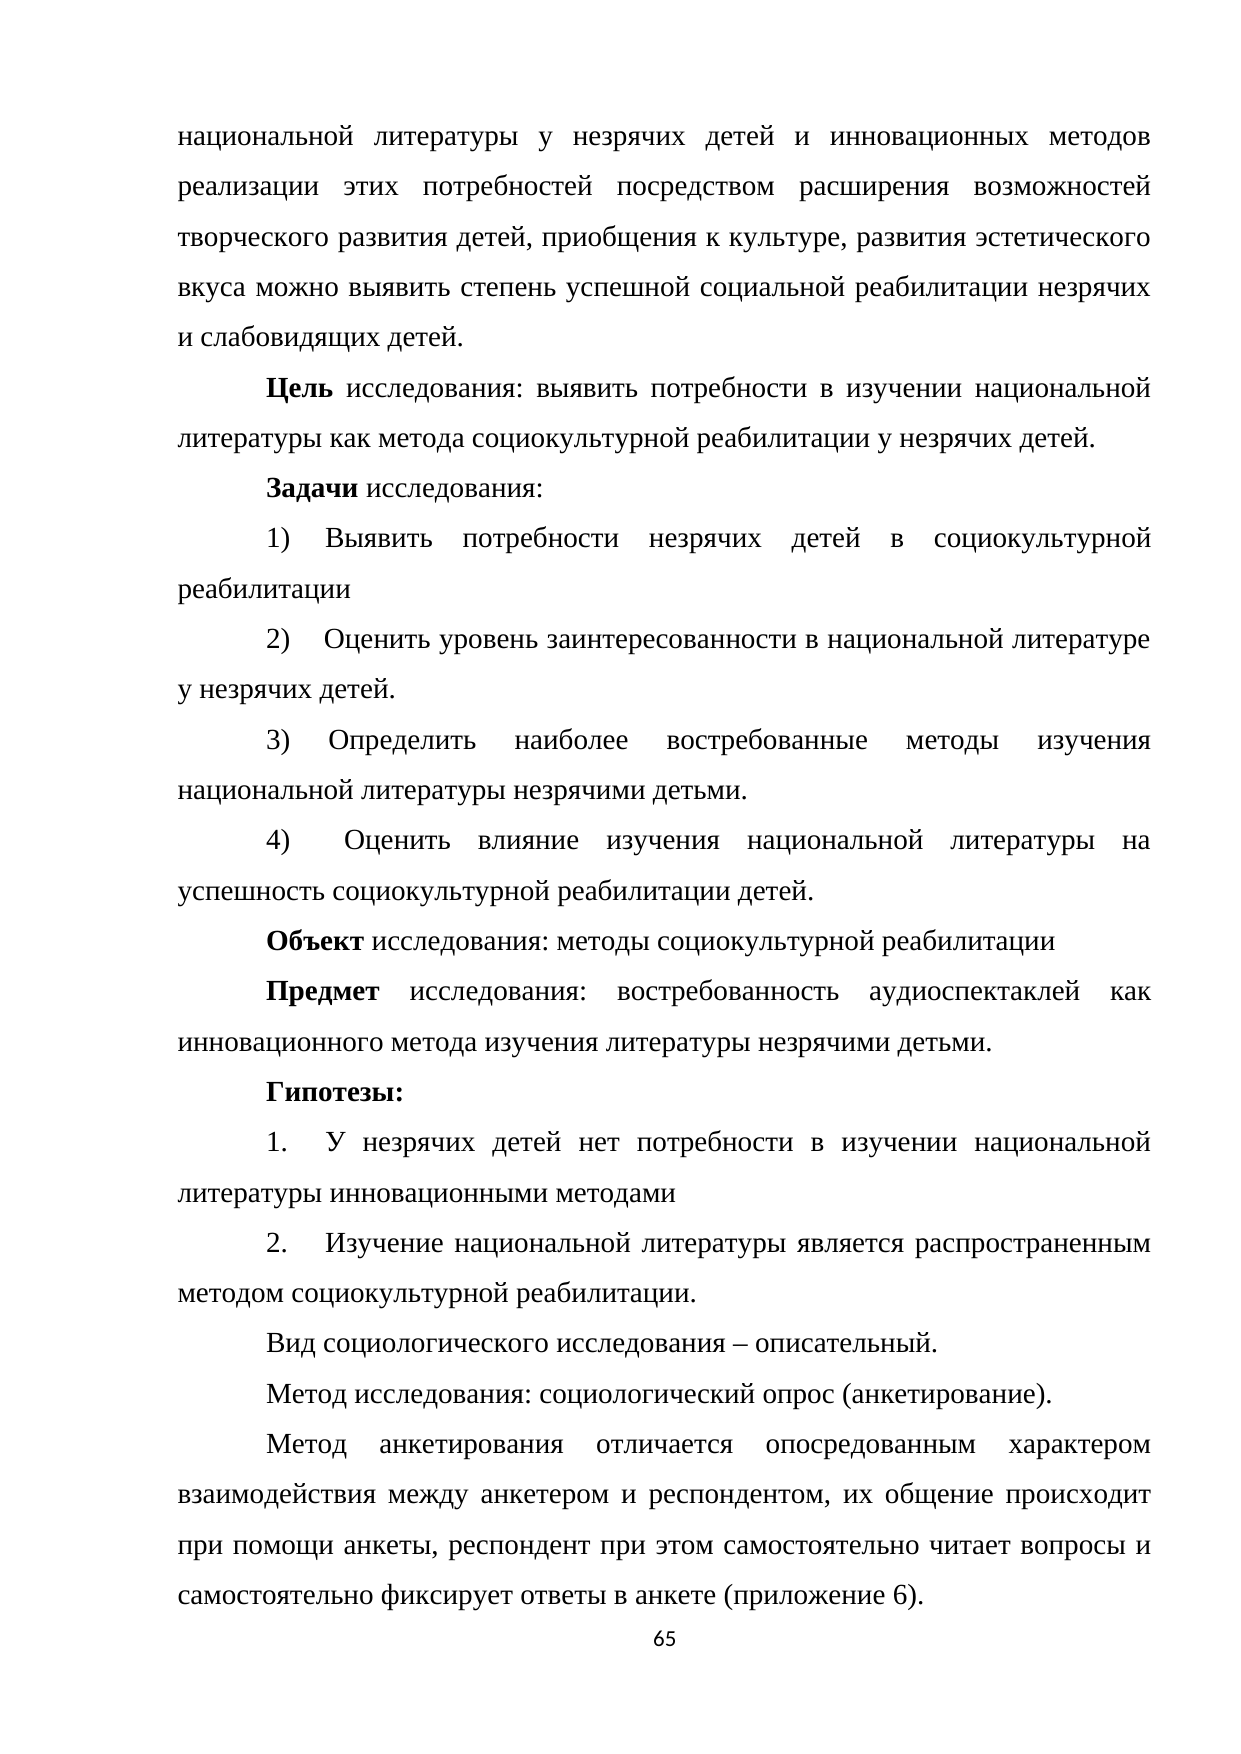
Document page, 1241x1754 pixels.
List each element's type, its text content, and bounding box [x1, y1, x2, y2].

text 1. У незрячих детей нет потребности в изучении национальной литературы инновационными методами [177, 1124, 1152, 1208]
text 4) Оценить влияние изучения национальной литературы на успешность социокультурной реабилитации детей. [177, 822, 1152, 906]
text 3) Определить наиболее востребованные методы изучения национальной литературы незрячими детьми. [177, 722, 1152, 806]
text 2) Оценить уровень заинтересованности в национальной литературе у незрячих детей. [177, 621, 1152, 705]
text 2. Изучение национальной литературы является распространенным методом социокультурной реабилитации. [177, 1225, 1152, 1309]
text 1) Выявить потребности незрячих детей в социокультурной реабилитации [177, 521, 1152, 604]
text Гипотезы: [177, 1074, 1152, 1108]
text Задачи исследования: [177, 470, 1152, 504]
text Вид социологического исследования – описательный. [177, 1326, 1152, 1359]
text Метод исследования: социологический опрос (анкетирование). [177, 1376, 1152, 1409]
text Предмет исследования: востребованность аудиоспектаклей как инновационного метода изучения литературы незрячими детьми. [177, 973, 1152, 1057]
text Объект исследования: методы социокультурной реабилитации [177, 923, 1152, 957]
text Цель исследования: выявить потребности в изучении национальной литературы как метода социокультурной реабилитации у незрячих детей. [177, 370, 1152, 453]
text Метод анкетирования отличается опосредованным характером взаимодействия между анкетером и респондентом, их общение происходит при помощи анкеты, респондент при этом самостоятельно читает вопросы и самостоятельно фиксирует ответы в анкете (приложение 6). [177, 1426, 1152, 1611]
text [177, 118, 1152, 353]
